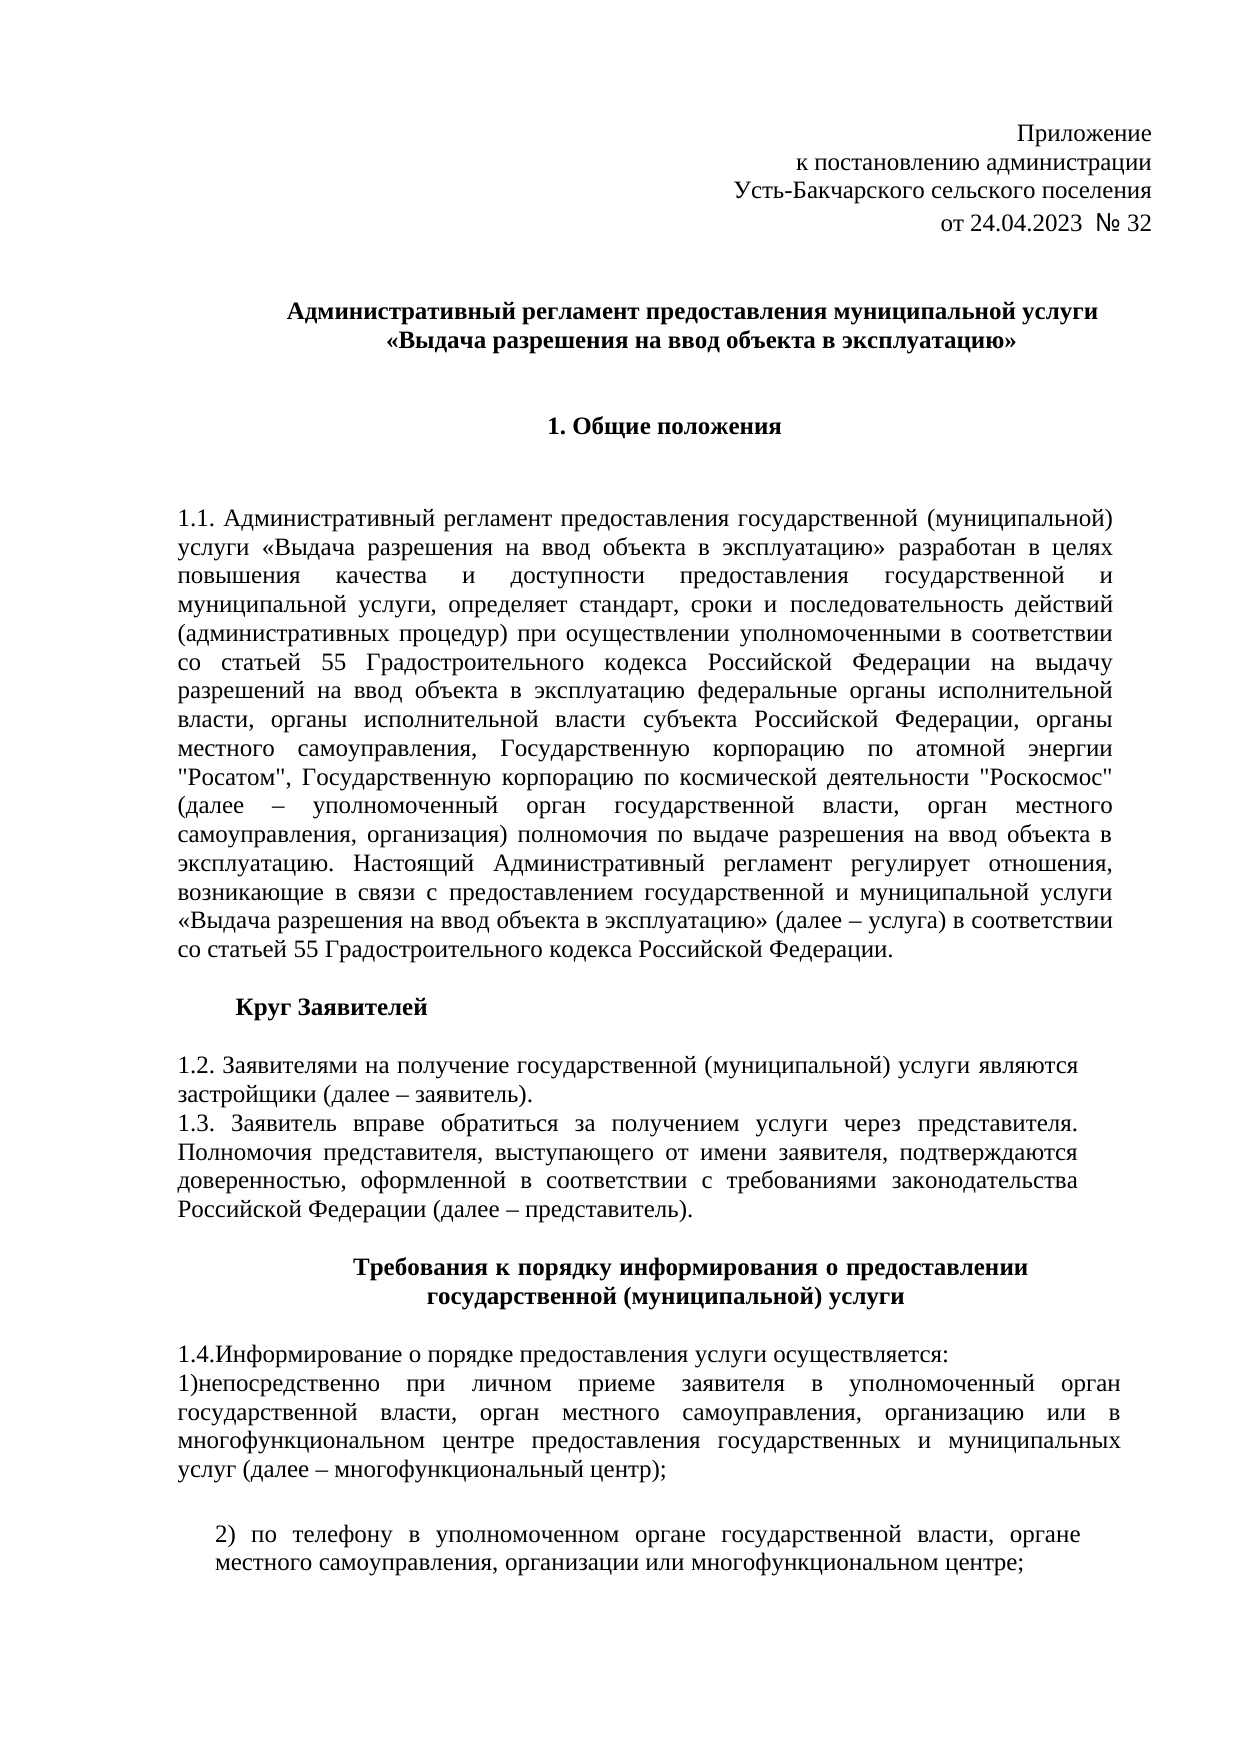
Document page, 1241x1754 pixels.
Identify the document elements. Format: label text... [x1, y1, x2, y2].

text 1.1. Административный регламент предоставления государственной (муниципальной) услуги «Выдача разрешения на ввод объекта в эксплуатацию» разработан в целях повышения качества и доступности предоставления государственной и муниципальной услуги, определяет стандарт, сроки и последовательность действий (административных процедур) при осуществлении уполномоченными в соответствии со статьей 55 Градостроительного кодекса Российской Федерации на выдачу разрешений на ввод объекта в эксплуатацию федеральные органы исполнительной власти, органы исполнительной власти субъекта Российской Федерации, органы местного самоуправления, Государственную корпорацию по атомной энергии "Росатом", Государственную корпорацию по космической деятельности "Роскосмос" (далее – уполномоченный орган государственной власти, орган местного самоуправления, организация) полномочия по выдаче разрешения на ввод объекта в эксплуатацию. Настоящий Административный регламент регулирует отношения, возникающие в связи с предоставлением государственной и муниципальной услуги «Выдача разрешения на ввод объекта в эксплуатацию» (далее – услуга) в соответствии со статьей 55 Градостроительного кодекса Российской Федерации. [177, 503, 1113, 963]
text Круг Заявителей [235, 992, 1115, 1021]
text 1.2. Заявителями на получение государственной (муниципальной) услуги являются застройщики (далее – заявитель). [177, 1050, 1078, 1108]
text Требования к порядку информирования о предоставлении государственной (муниципальной) услуги [353, 1252, 1029, 1310]
text Усть-Бакчарского сельского поселения [177, 176, 1152, 204]
text 1.3. Заявитель вправе обратиться за получением услуги через представителя. Полномочия представителя, выступающего от имени заявителя, подтверждаются доверенностью, оформленной в соответствии с требованиями законодательства Российской Федерации (далее – представитель). [177, 1108, 1078, 1223]
text 1)непосредственно при личном приеме заявителя в уполномоченный орган государственной власти, орган местного самоуправления, организацию или в многофункциональном центре предоставления государственных и муниципальных услуг (далее – многофункциональный центр); [177, 1368, 1121, 1483]
text к постановлению администрации [177, 147, 1152, 176]
text Административный регламент предоставления муниципальной услуги [177, 296, 1152, 325]
text 1. Общие положения [177, 411, 1152, 440]
text Приложение [177, 118, 1152, 147]
text «Выдача разрешения на ввод объекта в эксплуатацию» [177, 325, 1152, 353]
text от 24.04.2023 № 32 [177, 204, 1152, 238]
text 2) по телефону в уполномоченном органе государственной власти, органе местного самоуправления, организации или многофункциональном центре; [215, 1519, 1081, 1576]
text 1.4.Информирование о порядке предоставления услуги осуществляется: [177, 1339, 1152, 1368]
